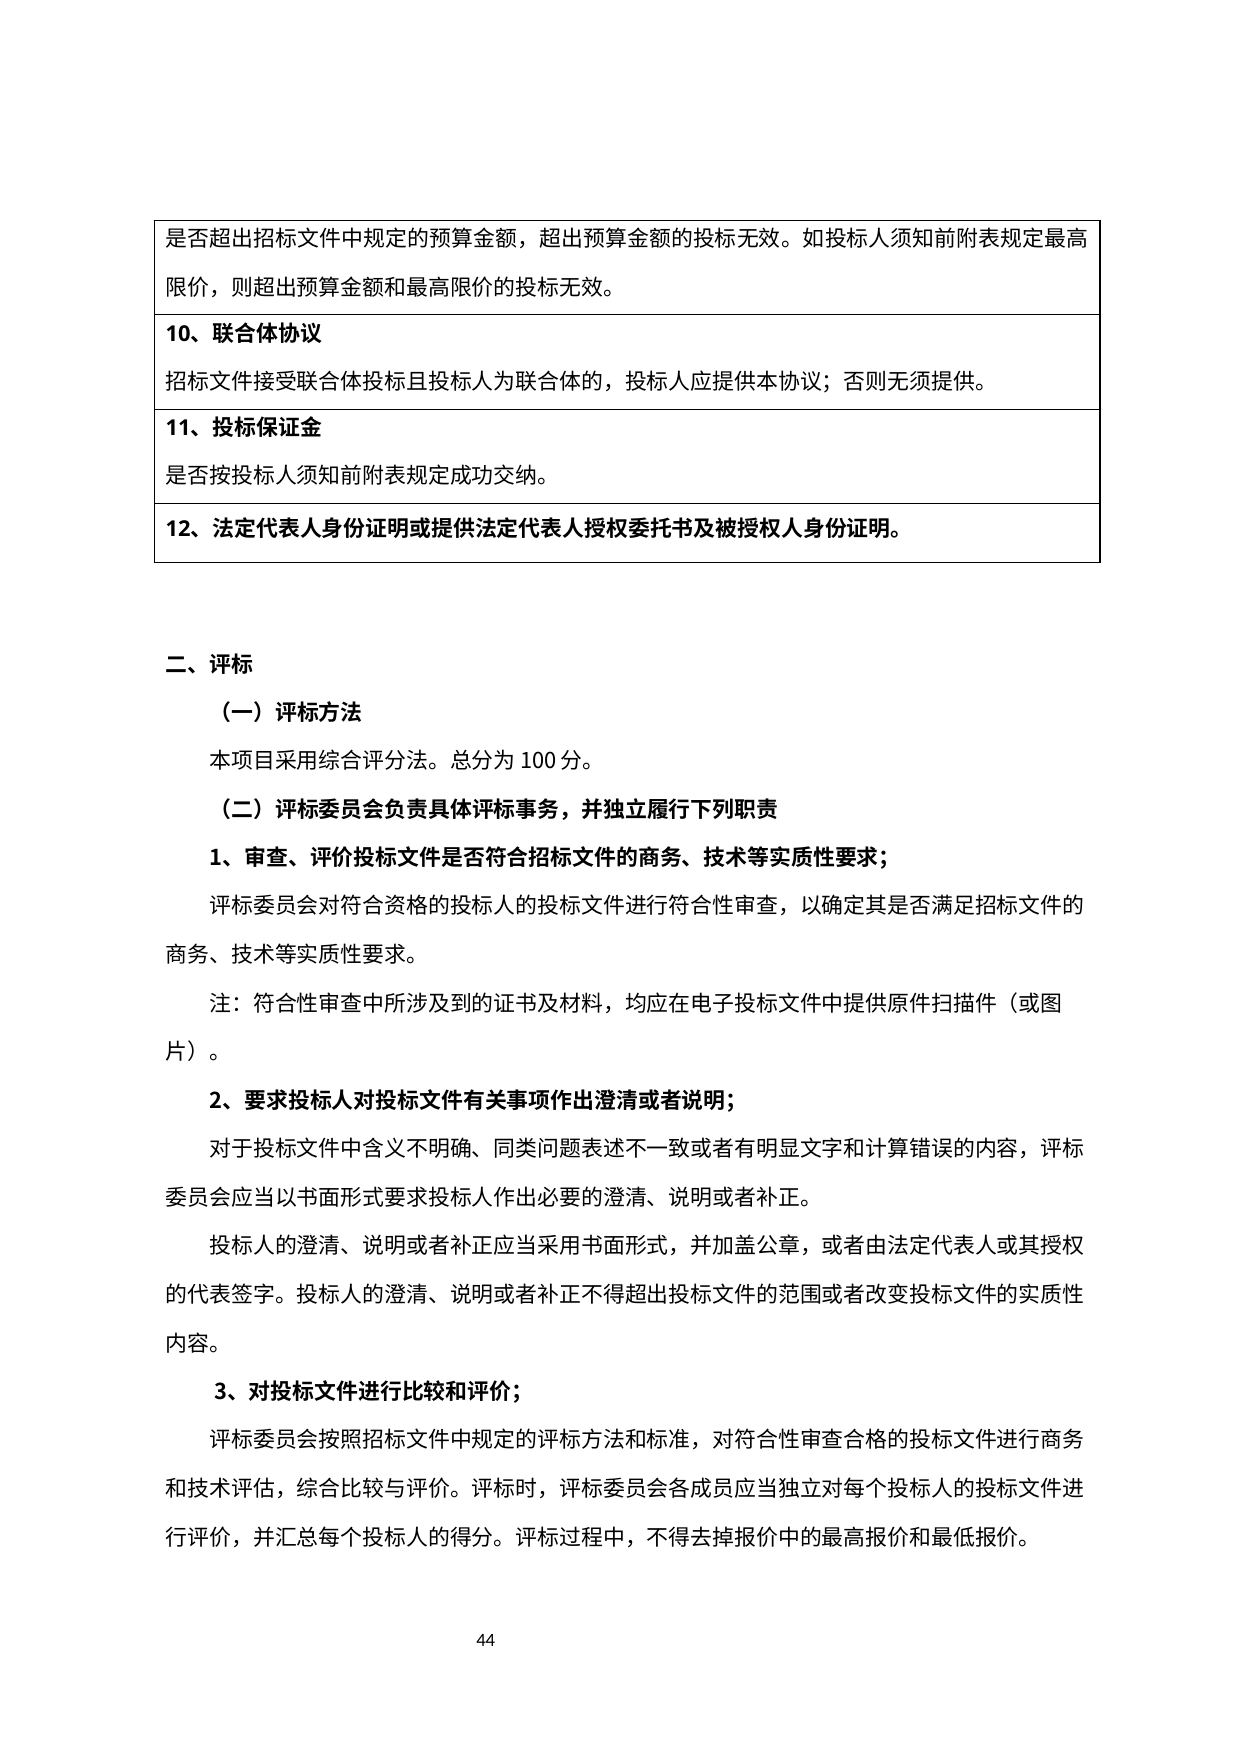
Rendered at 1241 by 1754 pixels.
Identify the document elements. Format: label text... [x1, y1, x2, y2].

text 2、要求投标人对投标文件有关事项作出澄清或者说明； [165, 1082, 1087, 1115]
table_cell 10、联合体协议 招标文件接受联合体投标且投标人为联合体的，投标人应提供本协议；否则无须提供。 [155, 315, 1099, 409]
text 二、评标 [165, 646, 1087, 679]
text 本项目采用综合评分法。总分为100分。 [165, 743, 1087, 776]
text 3、对投标文件进行比较和评价； [165, 1373, 1087, 1406]
text （一）评标方法 [165, 695, 1087, 727]
table_cell 11、投标保证金 是否按投标人须知前附表规定成功交纳。 [155, 410, 1099, 503]
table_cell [155, 221, 1099, 314]
table_cell 12、法定代表人身份证明或提供法定代表人授权委托书及被授权人身份证明。 [155, 504, 1099, 562]
text 注：符合性审查中所涉及到的证书及材料，均应在电子投标文件中提供原件扫描件（或图片）。 [165, 985, 1087, 1066]
text 对于投标文件中含义不明确、同类问题表述不一致或者有明显文字和计算错误的内容，评标委员会应当以书面形式要求投标人作出必要的澄清、说明或者补正。 [165, 1131, 1087, 1212]
text 投标人的澄清、说明或者补正应当采用书面形式，并加盖公章，或者由法定代表人或其授权的代表签字。投标人的澄清、说明或者补正不得超出投标文件的范围或者改变投标文件的实质性内容。 [165, 1228, 1087, 1358]
text （二）评标委员会负责具体评标事务，并独立履行下列职责 [165, 791, 1087, 824]
text 评标委员会对符合资格的投标人的投标文件进行符合性审查，以确定其是否满足招标文件的商务、技术等实质性要求。 [165, 888, 1087, 969]
text 评标委员会按照招标文件中规定的评标方法和标准，对符合性审查合格的投标文件进行商务和技术评估，综合比较与评价。评标时，评标委员会各成员应当独立对每个投标人的投标文件进行评价，并汇总每个投标人的得分。评标过程中，不得去掉报价中的最高报价和最低报价。 [165, 1422, 1087, 1552]
text 1、审查、评价投标文件是否符合招标文件的商务、技术等实质性要求； [165, 840, 1087, 872]
